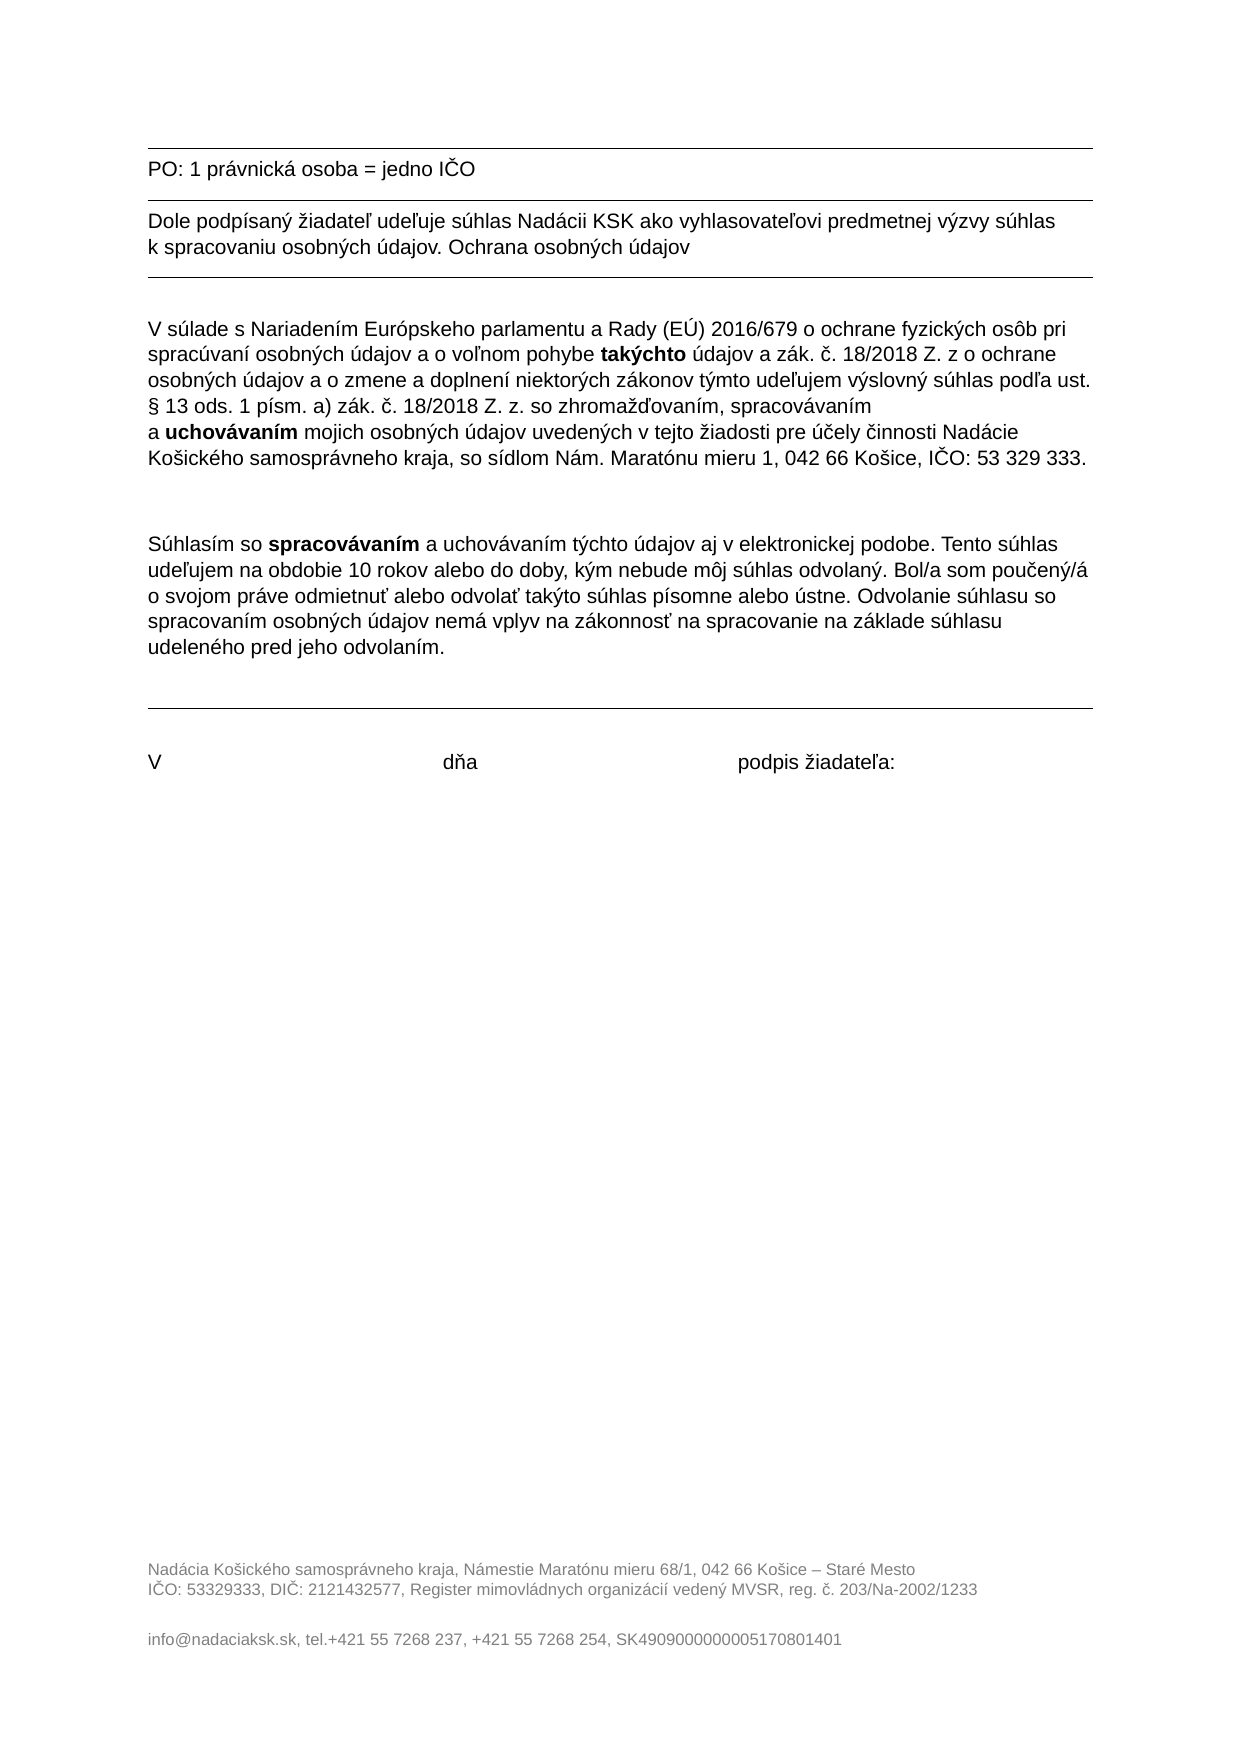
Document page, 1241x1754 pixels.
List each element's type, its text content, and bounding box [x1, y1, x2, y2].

text Dole podpísaný žiadateľ udeľuje súhlas Nadácii KSK ako vyhlasovateľovi predmetnej výzvy súhlas k spracovaniu osobných údajov. Ochrana osobných údajov [148, 201, 1093, 259]
text V súlade s Nariadením Európskeho parlamentu a Rady (EÚ) 2016/679 o ochrane fyzických osôb pri spracúvaní osobných údajov a o voľnom pohybe takýchto údajov a zák. č. 18/2018 Z. z o ochrane osobných údajov a o zmene a doplnení niektorých zákonov týmto udeľujem výslovný súhlas podľa ust. § 13 ods. 1 písm. a) zák. č. 18/2018 Z. z. so zhromažďovaním, spracovávaním a uchovávaním mojich osobných údajov uvedených v tejto žiadosti pre účely činnosti Nadácie Košického samosprávneho kraja, so sídlom Nám. Maratónu mieru 1, 042 66 Košice, IČO: 53 329 333. Súhlasím so spracovávaním a uchovávaním týchto údajov aj v elektronickej podobe. Tento súhlas udeľujem na obdobie 10 rokov alebo do doby, kým nebude môj súhlas odvolaný. Bol/a som poučený/á o svojom práve odmietnuť alebo odvolať takýto súhlas písomne alebo ústne. Odvolanie súhlasu so spracovaním osobných údajov nemá vplyv na zákonnosť na spracovanie na základe súhlasu udeleného pred jeho odvolaním. [148, 278, 1093, 689]
text PO: 1 právnická osoba = jedno IČO [148, 149, 1093, 181]
text V dňa podpis žiadateľa: [148, 709, 1093, 776]
